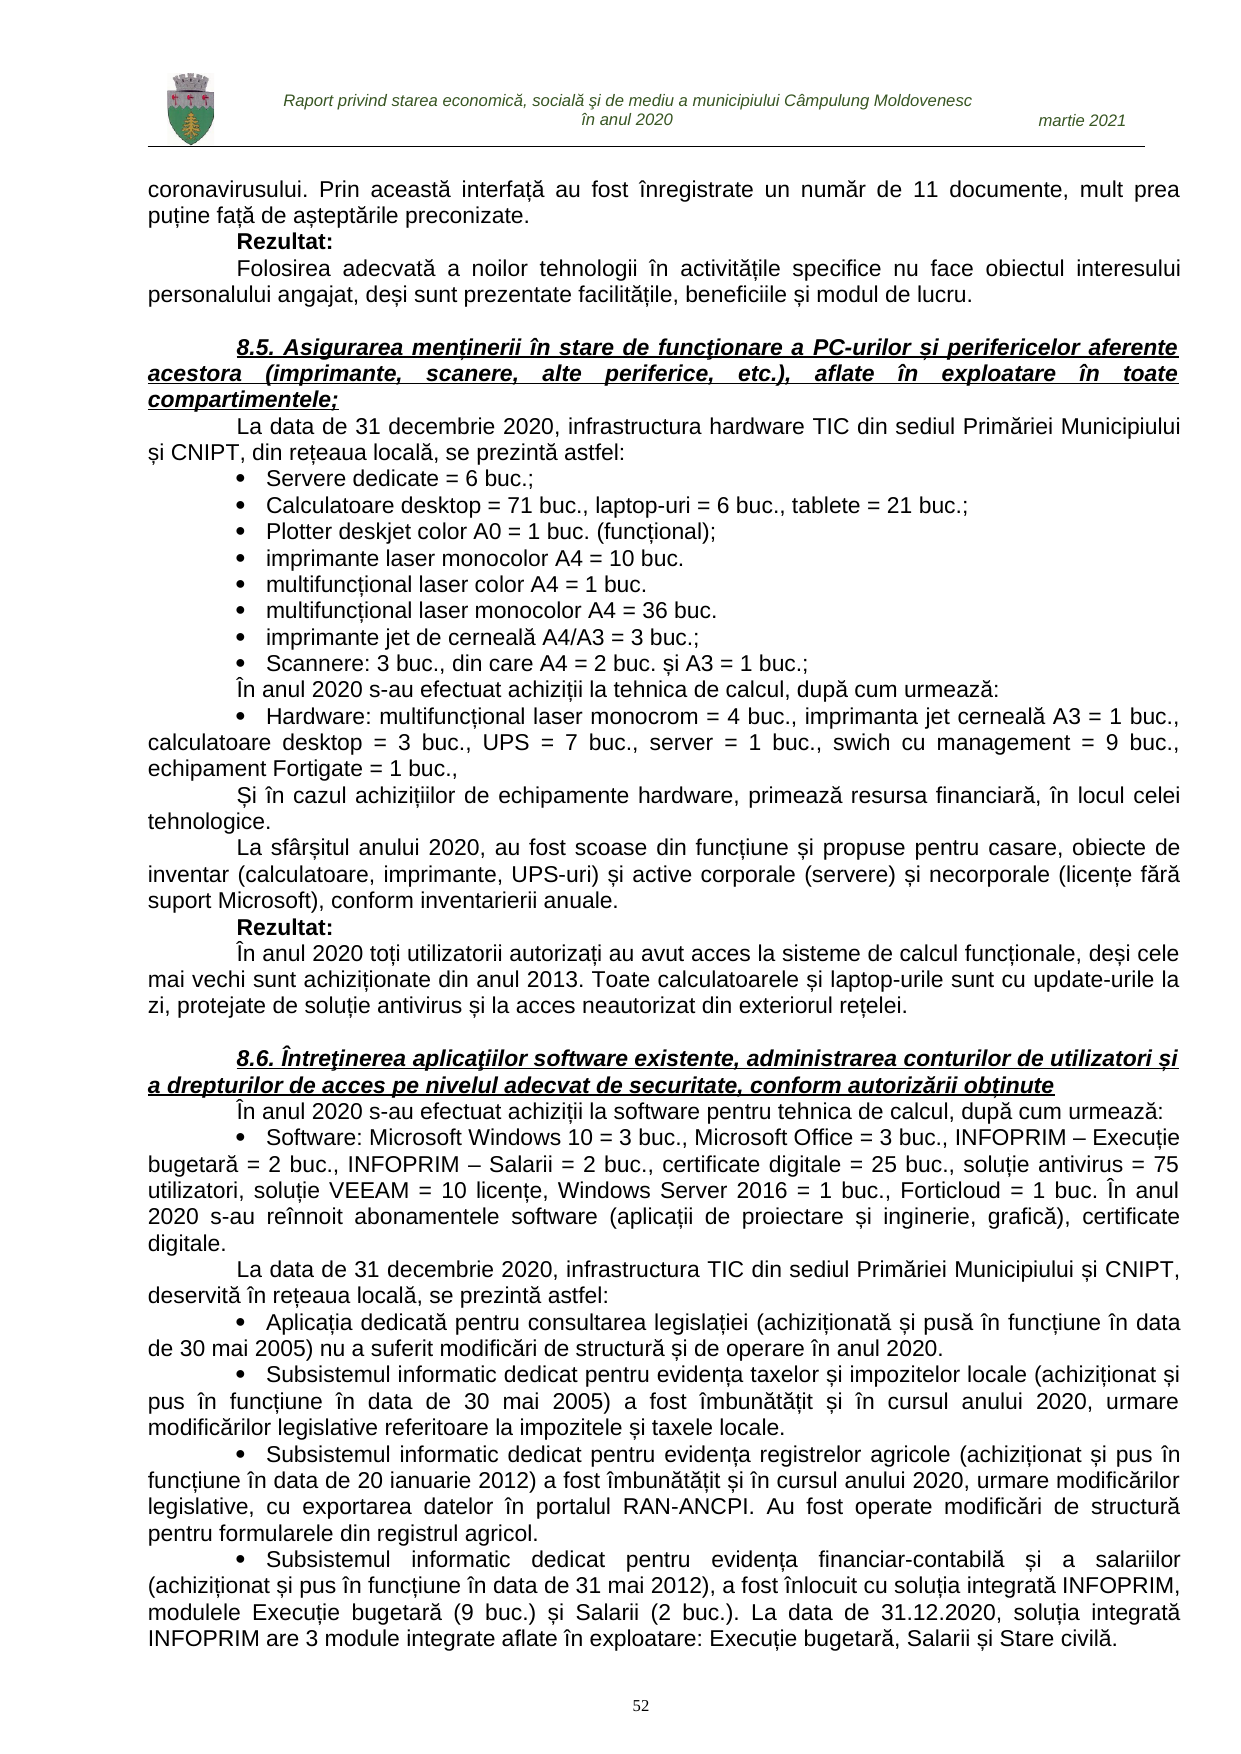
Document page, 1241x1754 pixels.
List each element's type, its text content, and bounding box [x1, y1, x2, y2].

list Software: Microsoft Windows 10 = 3 buc., Microsoft Office = 3 buc., INFOPRIM – Execuție bugetară = 2 buc., INFOPRIM – Salarii = 2 buc., certificate digitale = 25 buc., soluție antivirus = 75 utilizatori, soluție VEEAM = 10 licențe, Windows Server 2016 = 1 buc., Forticloud = 1 buc. În anul 2020 s-au reînnoit abonamentele software (aplicații de proiectare și inginerie, grafică), certificate digitale. [148, 1124, 1181, 1256]
text La sfârșitul anului 2020, au fost scoase din funcțiune și propuse pentru casare, obiecte de inventar (calculatoare, imprimante, UPS-uri) și active corporale (servere) și necorporale (licențe fără suport Microsoft), conform inventarierii anuale. [148, 834, 1181, 913]
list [148, 176, 1181, 228]
list imprimante jet de cerneală A4/A3 = 3 buc.; [148, 623, 1181, 650]
list Scannere: 3 buc., din care A4 = 2 buc. și A3 = 1 buc.; [148, 650, 1181, 676]
text Rezultat: [148, 228, 1181, 254]
list imprimante laser monocolor A4 = 10 buc. [148, 544, 1181, 571]
list Calculatoare desktop = 71 buc., laptop-uri = 6 buc., tablete = 21 buc.; [148, 492, 1181, 518]
list Plotter deskjet color A0 = 1 buc. (funcțional); [148, 518, 1181, 544]
list Subsistemul informatic dedicat pentru evidența taxelor și impozitelor locale (achiziționat și pus în funcțiune în data de 30 mai 2005) a fost îmbunătățit și în cursul anului 2020, urmare modificărilor legislative referitoare la impozitele și taxele locale. [148, 1361, 1181, 1441]
list multifuncțional laser monocolor A4 = 36 buc. [148, 597, 1181, 623]
list Subsistemul informatic dedicat pentru evidența registrelor agricole (achiziționat și pus în funcțiune în data de 20 ianuarie 2012) a fost îmbunătățit și în cursul anului 2020, urmare modificărilor legislative, cu exportarea datelor în portalul RAN-ANCPI. Au fost operate modificări de structură pentru formularele din registrul agricol. [148, 1441, 1181, 1546]
list Aplicația dedicată pentru consultarea legislației (achiziționată și pusă în funcțiune în data de 30 mai 2005) nu a suferit modificări de structură și de operare în anul 2020. [148, 1309, 1181, 1361]
text 8.5. Asigurarea menținerii în stare de funcţionare a PC-urilor și perifericelor aferente acestora (imprimante, scanere, alte periferice, etc.), aflate în exploatare în toate compartimentele; [148, 334, 1181, 413]
text Folosirea adecvată a noilor tehnologii în activitățile specifice nu face obiectul interesului personalului angajat, deși sunt prezentate facilitățile, beneficiile și modul de lucru. [148, 254, 1181, 307]
list Hardware: multifuncțional laser monocrom = 4 buc., imprimanta jet cerneală A3 = 1 buc., calculatoare desktop = 3 buc., UPS = 7 buc., server = 1 buc., swich cu management = 9 buc., echipament Fortigate = 1 buc., [148, 703, 1181, 782]
text În anul 2020 toți utilizatorii autorizați au avut acces la sisteme de calcul funcționale, deși cele mai vechi sunt achiziționate din anul 2013. Toate calculatoarele și laptop-urile sunt cu update-urile la zi, protejate de soluție antivirus și la acces neautorizat din exteriorul rețelei. [148, 940, 1181, 1019]
text 8.6. Întreţinerea aplicaţiilor software existente, administrarea conturilor de utilizatori și a drepturilor de acces pe nivelul adecvat de securitate, conform autorizării obținute [148, 1045, 1181, 1098]
list Servere dedicate = 6 buc.; [148, 465, 1181, 492]
text La data de 31 decembrie 2020, infrastructura TIC din sediul Primăriei Municipiului și CNIPT, deservită în rețeaua locală, se prezintă astfel: [148, 1256, 1181, 1309]
text Și în cazul achizițiilor de echipamente hardware, primează resursa financiară, în locul celei tehnologice. [148, 782, 1181, 834]
text La data de 31 decembrie 2020, infrastructura hardware TIC din sediul Primăriei Municipiului și CNIPT, din rețeaua locală, se prezintă astfel: [148, 413, 1181, 465]
text În anul 2020 s-au efectuat achiziții la tehnica de calcul, după cum urmează: [148, 676, 1181, 703]
list Subsistemul informatic dedicat pentru evidența financiar-contabilă și a salariilor (achiziționat și pus în funcțiune în data de 31 mai 2012), a fost înlocuit cu soluția integrată INFOPRIM, modulele Execuție bugetară (9 buc.) și Salarii (2 buc.). La data de 31.12.2020, soluția integrată INFOPRIM are 3 module integrate aflate în exploatare: Execuție bugetară, Salarii și Stare civilă. [148, 1546, 1181, 1651]
text Rezultat: [148, 913, 1181, 940]
text În anul 2020 s-au efectuat achiziții la software pentru tehnica de calcul, după cum urmează: [148, 1098, 1181, 1124]
list multifuncțional laser color A4 = 1 buc. [148, 571, 1181, 597]
